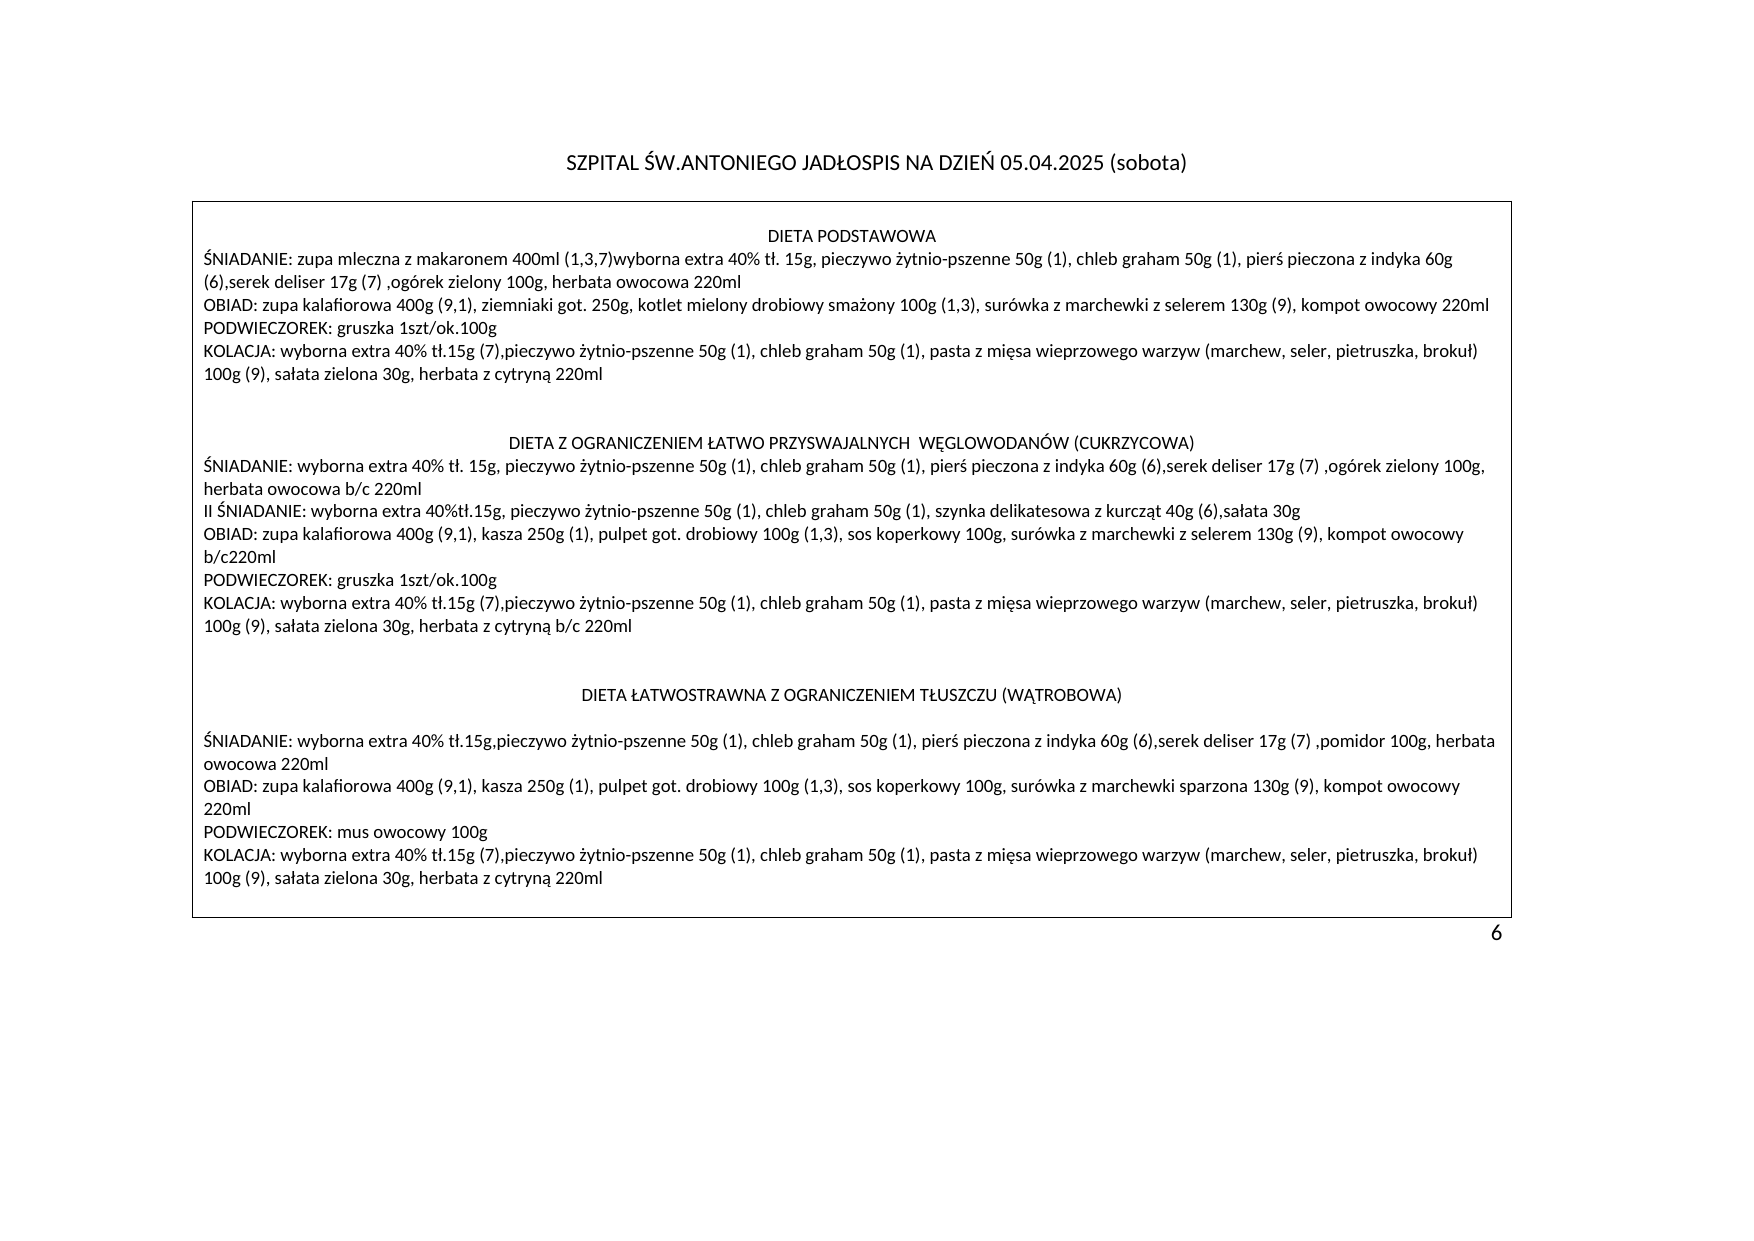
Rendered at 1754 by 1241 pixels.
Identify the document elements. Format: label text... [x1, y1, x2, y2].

text 6 [148, 918, 1606, 946]
text SZPITAL ŚW.ANTONIEGO JADŁOSPIS NA DZIEŃ 05.04.2025 (sobota) [148, 148, 1606, 176]
table_header DIETA PODSTAWOWA ŚNIADANIE: zupa mleczna z makaronem 400ml (1,3,7)wyborna extra 40% tł. 15g, pieczywo żytnio-pszenne 50g (1), chleb graham 50g (1), pierś pieczona z indyka 60g (6),serek deliser 17g (7) ,ogórek zielony 100g, herbata owocowa 220ml OBIAD: zupa kalafiorowa 400g (9,1), ziemniaki got. 250g, kotlet mielony drobiowy smażony 100g (1,3), surówka z marchewki z selerem 130g (9), kompot owocowy 220ml PODWIECZOREK: gruszka 1szt/ok.100g KOLACJA: wyborna extra 40% tł.15g (7),pieczywo żytnio-pszenne 50g (1), chleb graham 50g (1), pasta z mięsa wieprzowego warzyw (marchew, seler, pietruszka, brokuł) 100g (9), sałata zielona 30g, herbata z cytryną 220ml DIETA Z OGRANICZENIEM ŁATWO PRZYSWAJALNYCH WĘGLOWODANÓW (CUKRZYCOWA) ŚNIADANIE: wyborna extra 40% tł. 15g, pieczywo żytnio-pszenne 50g (1), chleb graham 50g (1), pierś pieczona z indyka 60g (6),serek deliser 17g (7) ,ogórek zielony 100g, herbata owocowa b/c 220ml II ŚNIADANIE: wyborna extra 40%tł.15g, pieczywo żytnio-pszenne 50g (1), chleb graham 50g (1), szynka delikatesowa z kurcząt 40g (6),sałata 30g OBIAD: zupa kalafiorowa 400g (9,1), kasza 250g (1), pulpet got. drobiowy 100g (1,3), sos koperkowy 100g, surówka z marchewki z selerem 130g (9), kompot owocowy b/c220ml PODWIECZOREK: gruszka 1szt/ok.100g KOLACJA: wyborna extra 40% tł.15g (7),pieczywo żytnio-pszenne 50g (1), chleb graham 50g (1), pasta z mięsa wieprzowego warzyw (marchew, seler, pietruszka, brokuł) 100g (9), sałata zielona 30g, herbata z cytryną b/c 220ml DIETA ŁATWOSTRAWNA Z OGRANICZENIEM TŁUSZCZU (WĄTROBOWA) ŚNIADANIE: wyborna extra 40% tł.15g,pieczywo żytnio-pszenne 50g (1), chleb graham 50g (1), pierś pieczona z indyka 60g (6),serek deliser 17g (7) ,pomidor 100g, herbata owocowa 220ml OBIAD: zupa kalafiorowa 400g (9,1), kasza 250g (1), pulpet got. drobiowy 100g (1,3), sos koperkowy 100g, surówka z marchewki sparzona 130g (9), kompot owocowy 220ml PODWIECZOREK: mus owocowy 100g KOLACJA: wyborna extra 40% tł.15g (7),pieczywo żytnio-pszenne 50g (1), chleb graham 50g (1), pasta z mięsa wieprzowego warzyw (marchew, seler, pietruszka, brokuł) 100g (9), sałata zielona 30g, herbata z cytryną 220ml [193, 202, 1511, 917]
